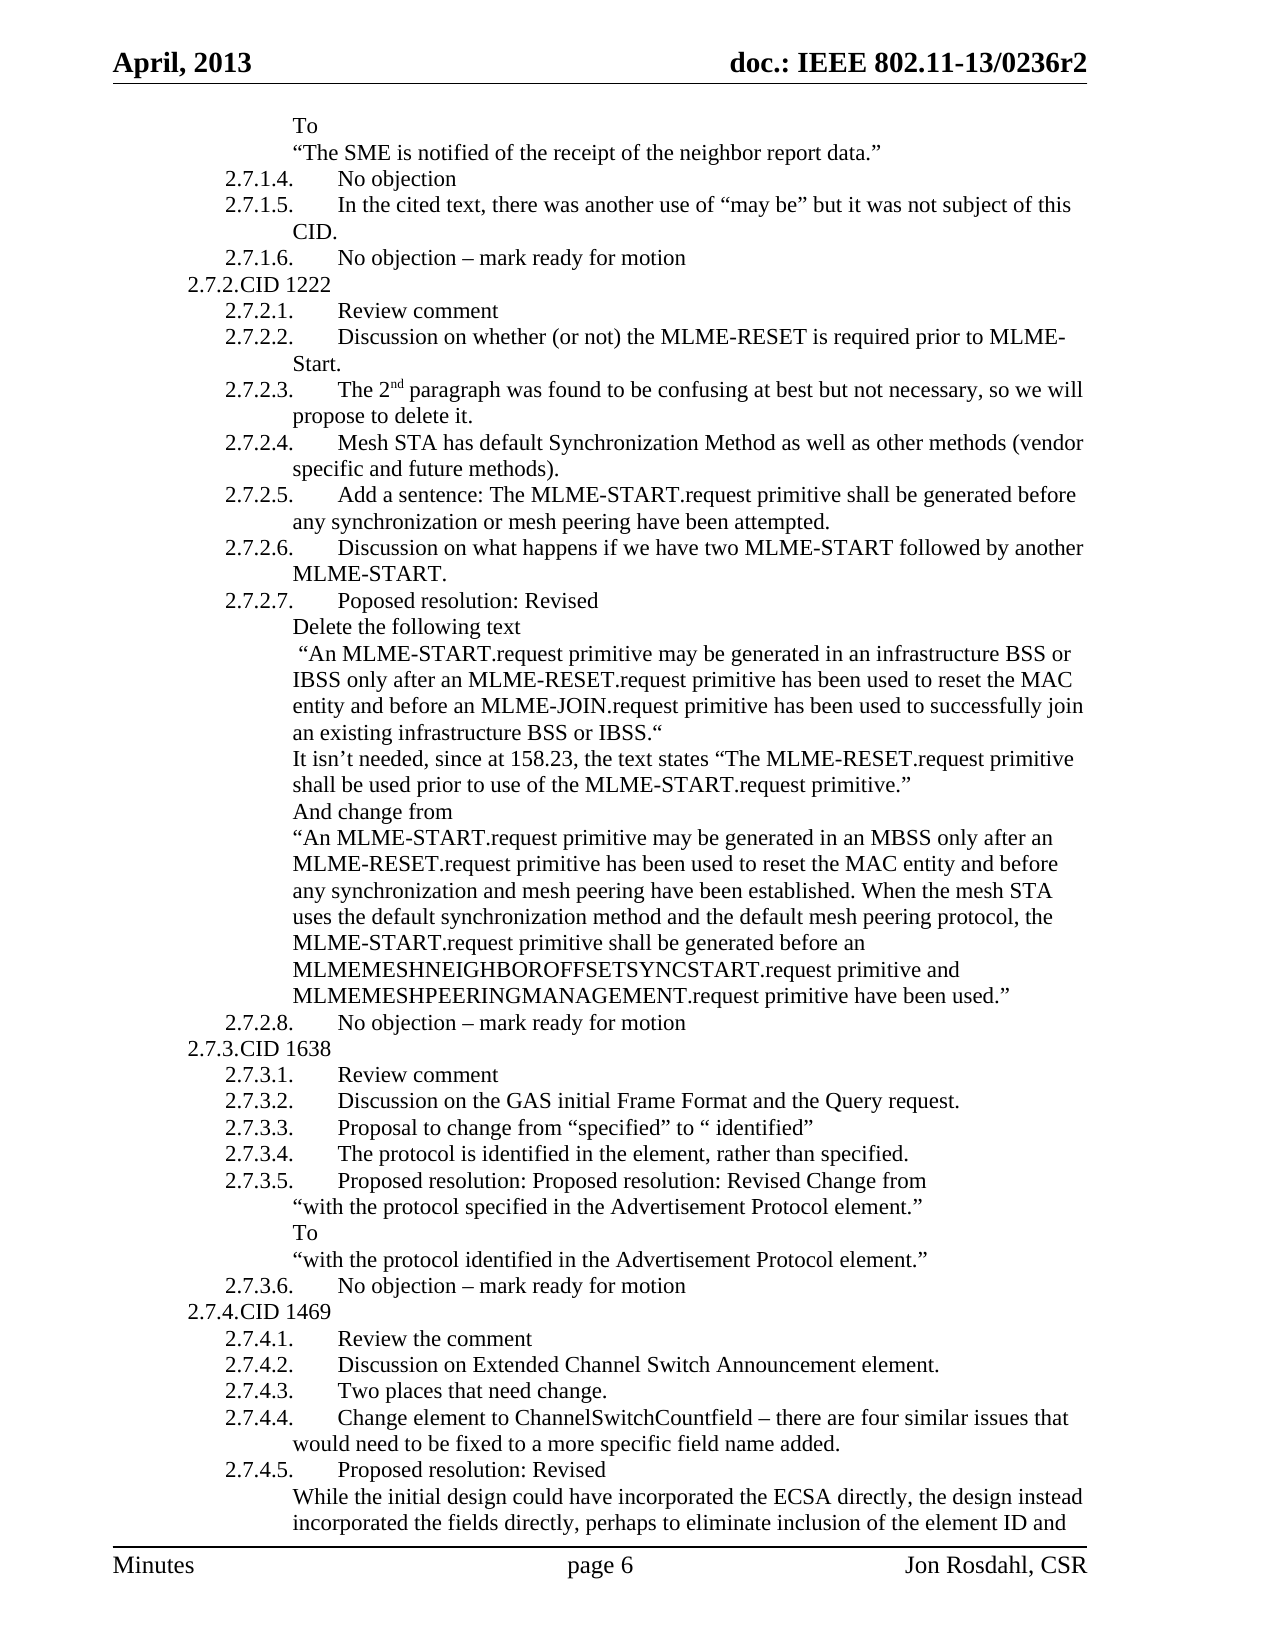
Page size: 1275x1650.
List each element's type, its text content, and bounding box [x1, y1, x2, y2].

list Two places that need change. [225, 1377, 1087, 1404]
list The 2nd paragraph was found to be confusing at best but not necessary, so we will propose to delete it. [225, 376, 1087, 429]
list The protocol is identified in the element, rather than specified. [225, 1140, 1087, 1167]
list No objection – mark ready for motion [225, 1008, 1087, 1035]
list Discussion on Extended Channel Switch Announcement element. [225, 1351, 1087, 1377]
list Discussion on whether (or not) the MLME-RESET is required prior to MLME-Start. [225, 323, 1087, 376]
list Mesh STA has default Synchronization Method as well as other methods (vendor specific and future methods). [225, 429, 1087, 481]
list CID 1469 [187, 1298, 1087, 1325]
list Proposed resolution: Proposed resolution: Revised Change from “with the protocol specified in the Advertisement Protocol element.” To “with the protocol identified in the Advertisement Protocol element.” [225, 1167, 1087, 1272]
list CID 1638 [187, 1035, 1087, 1061]
list Proposal to change from “specified” to “ identified” [225, 1114, 1087, 1140]
list CID 1222 [187, 271, 1087, 297]
list Discussion on the GAS initial Frame Format and the Query request. [225, 1088, 1087, 1114]
list In the cited text, there was another use of “may be” but it was not subject of this CID. [225, 192, 1087, 244]
list Review the comment [225, 1325, 1087, 1351]
list Discussion on what happens if we have two MLME-START followed by another MLME-START. [225, 534, 1087, 587]
list No objection – mark ready for motion [225, 244, 1087, 271]
list No objection [225, 165, 1087, 192]
list Change element to ChannelSwitchCountfield – there are four similar issues that would need to be fixed to a more specific field name added. [225, 1404, 1087, 1457]
list Review comment [225, 1061, 1087, 1088]
list Review comment [225, 297, 1087, 323]
list No objection – mark ready for motion [225, 1272, 1087, 1298]
list Add a sentence: The MLME-START.request primitive shall be generated before any synchronization or mesh peering have been attempted. [225, 481, 1087, 534]
list Poposed resolution: Revised Delete the following text “An MLME-START.request primitive may be generated in an infrastructure BSS or IBSS only after an MLME-RESET.request primitive has been used to reset the MAC entity and before an MLME-JOIN.request primitive has been used to successfully join an existing infrastructure BSS or IBSS.“ It isn’t needed, since at 158.23, the text states “The MLME-RESET.request primitive shall be used prior to use of the MLME-START.request primitive.” And change from “An MLME-START.request primitive may be generated in an MBSS only after an MLME-RESET.request primitive has been used to reset the MAC entity and before any synchronization and mesh peering have been established. When the mesh STA uses the default synchronization method and the default mesh peering protocol, the MLME-START.request primitive shall be generated before an MLMEMESHNEIGHBOROFFSETSYNCSTART.request primitive and MLMEMESHPEERINGMANAGEMENT.request primitive have been used.” [225, 587, 1087, 1008]
